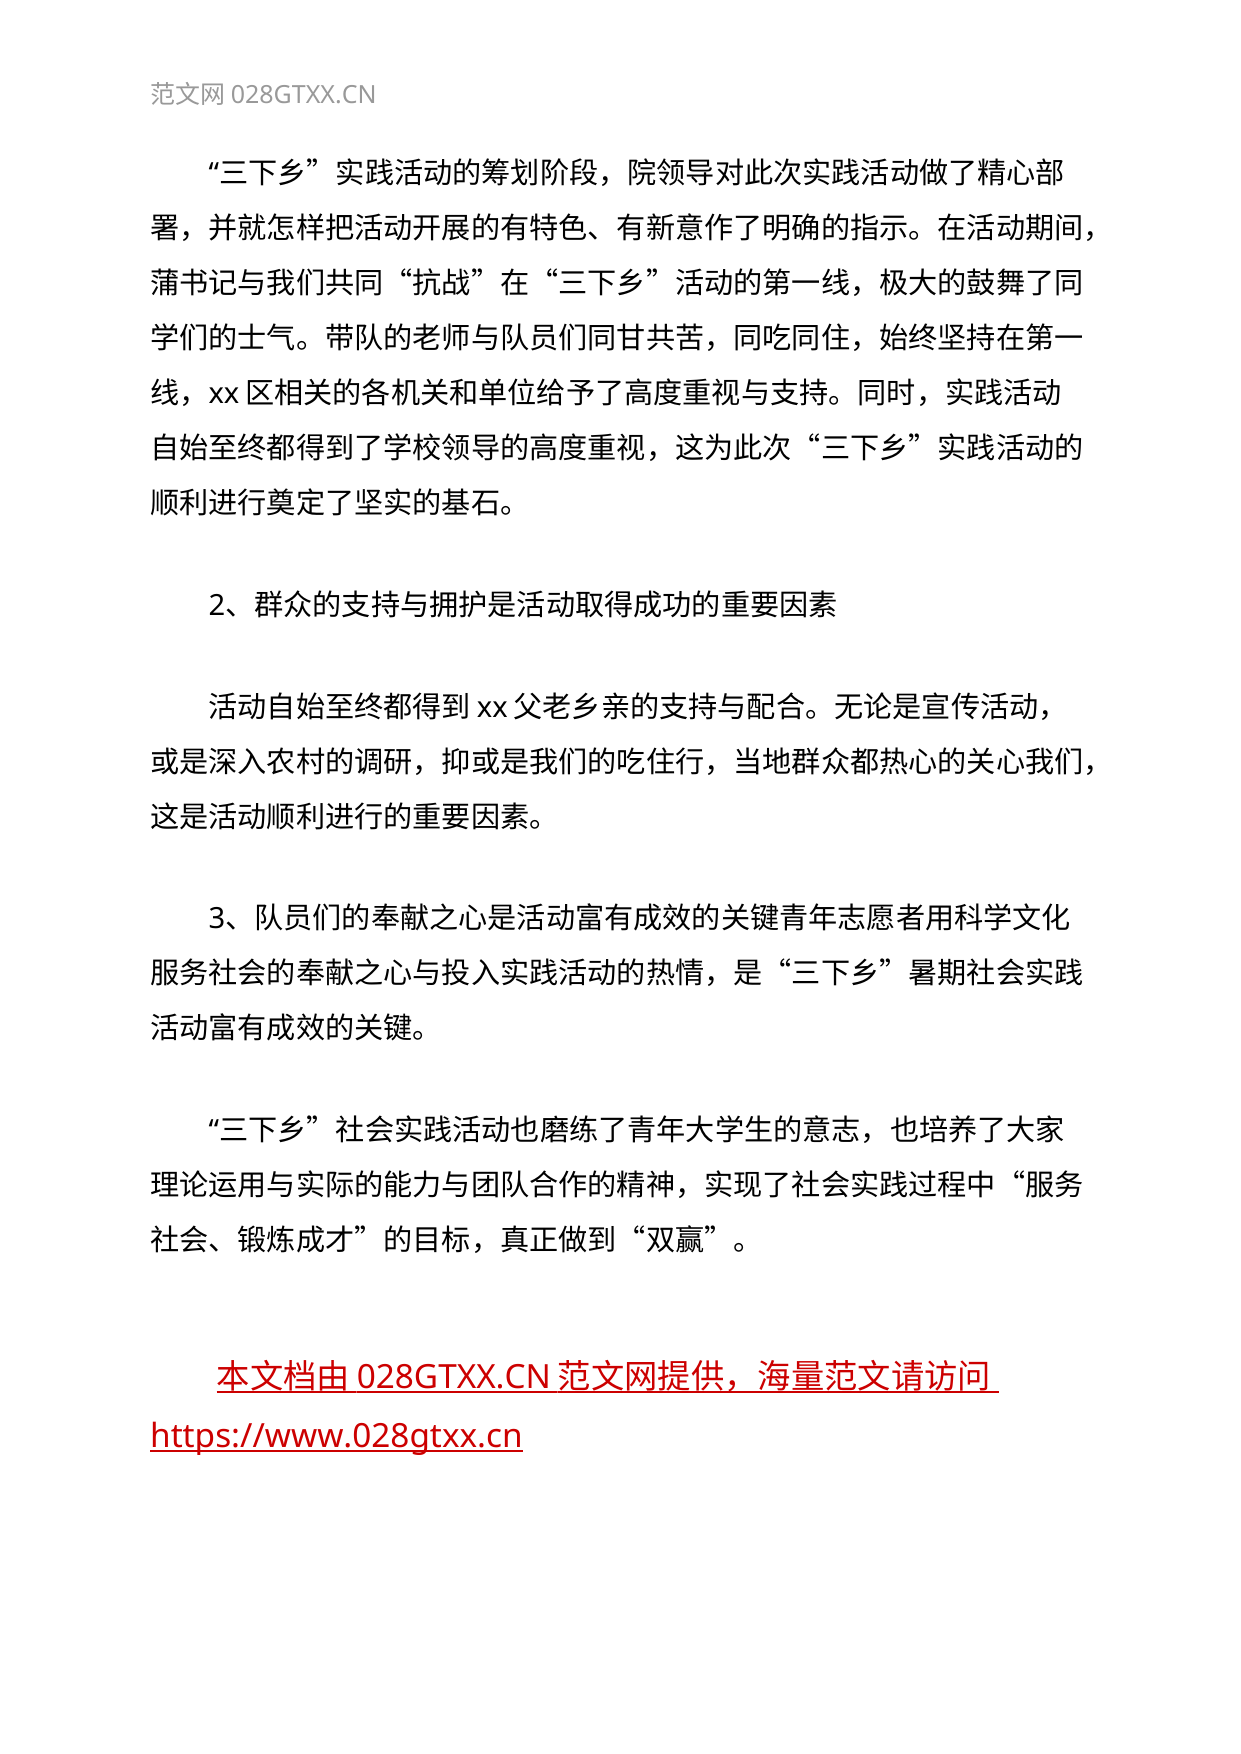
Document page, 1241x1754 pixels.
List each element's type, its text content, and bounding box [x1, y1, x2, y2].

text 2、群众的支持与拥护是活动取得成功的重要因素 [150, 581, 1090, 624]
text “三下乡”实践活动的筹划阶段，院领导对此次实践活动做了精心部署，并就怎样把活动开展的有特色、有新意作了明确的指示。在活动期间，蒲书记与我们共同“抗战”在“三下乡”活动的第一线，极大的鼓舞了同学们的士气。带队的老师与队员们同甘共苦，同吃同住，始终坚持在第一线，xx区相关的各机关和单位给予了高度重视与支持。同时，实践活动自始至终都得到了学校领导的高度重视，这为此次“三下乡”实践活动的顺利进行奠定了坚实的基石。 [150, 150, 1090, 522]
text 活动自始至终都得到xx父老乡亲的支持与配合。无论是宣传活动，或是深入农村的调研，抑或是我们的吃住行，当地群众都热心的关心我们，这是活动顺利进行的重要因素。 [150, 683, 1090, 836]
text “三下乡”社会实践活动也磨练了青年大学生的意志，也培养了大家理论运用与实际的能力与团队合作的精神，实现了社会实践过程中“服务社会、锻炼成才”的目标，真正做到“双赢”。 [150, 1107, 1090, 1259]
text 3、队员们的奉献之心是活动富有成效的关键青年志愿者用科学文化服务社会的奉献之心与投入实践活动的热情，是“三下乡”暑期社会实践活动富有成效的关键。 [150, 895, 1090, 1047]
text 本文档由028GTXX.CN范文网提供，海量范文请访问 https://www.028gtxx.cn [150, 1349, 1090, 1457]
